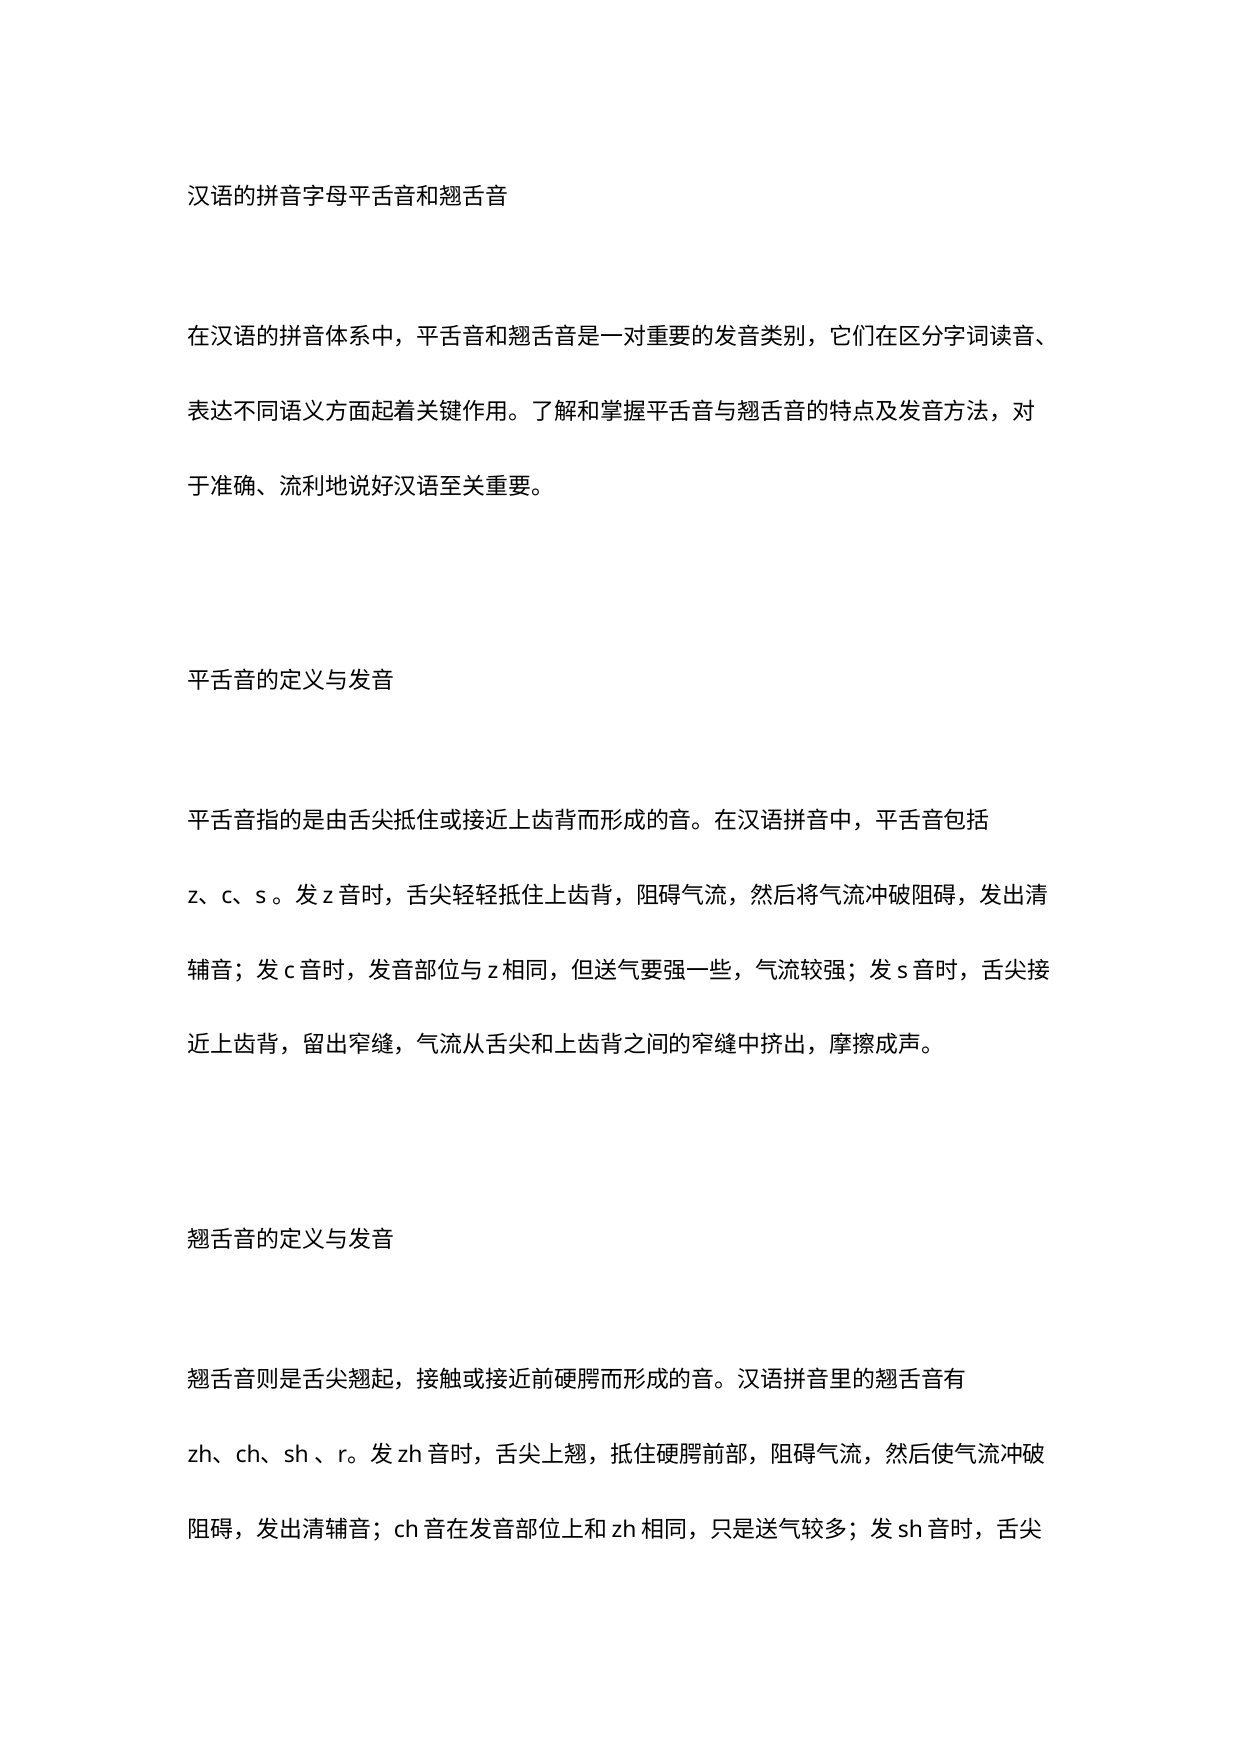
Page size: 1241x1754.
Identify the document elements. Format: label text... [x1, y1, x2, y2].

text 平舌音的定义与发音 [187, 646, 1053, 711]
text 平舌音指的是由舌尖抵住或接近上齿背而形成的音。在汉语拼音中，平舌音包括z、c、s 。发z音时，舌尖轻轻抵住上齿背，阻碍气流，然后将气流冲破阻碍，发出清辅音；发c音时，发音部位与z相同，但送气要强一些，气流较强；发s音时，舌尖接近上齿背，留出窄缝，气流从舌尖和上齿背之间的窄缝中挤出，摩擦成声。 [187, 786, 1053, 1076]
text 在汉语的拼音体系中，平舌音和翘舌音是一对重要的发音类别，它们在区分字词读音、表达不同语义方面起着关键作用。了解和掌握平舌音与翘舌音的特点及发音方法，对于准确、流利地说好汉语至关重要。 [187, 302, 1053, 517]
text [187, 1345, 1053, 1559]
text 翘舌音的定义与发音 [187, 1205, 1053, 1270]
text 汉语的拼音字母平舌音和翘舌音 [187, 162, 1053, 227]
